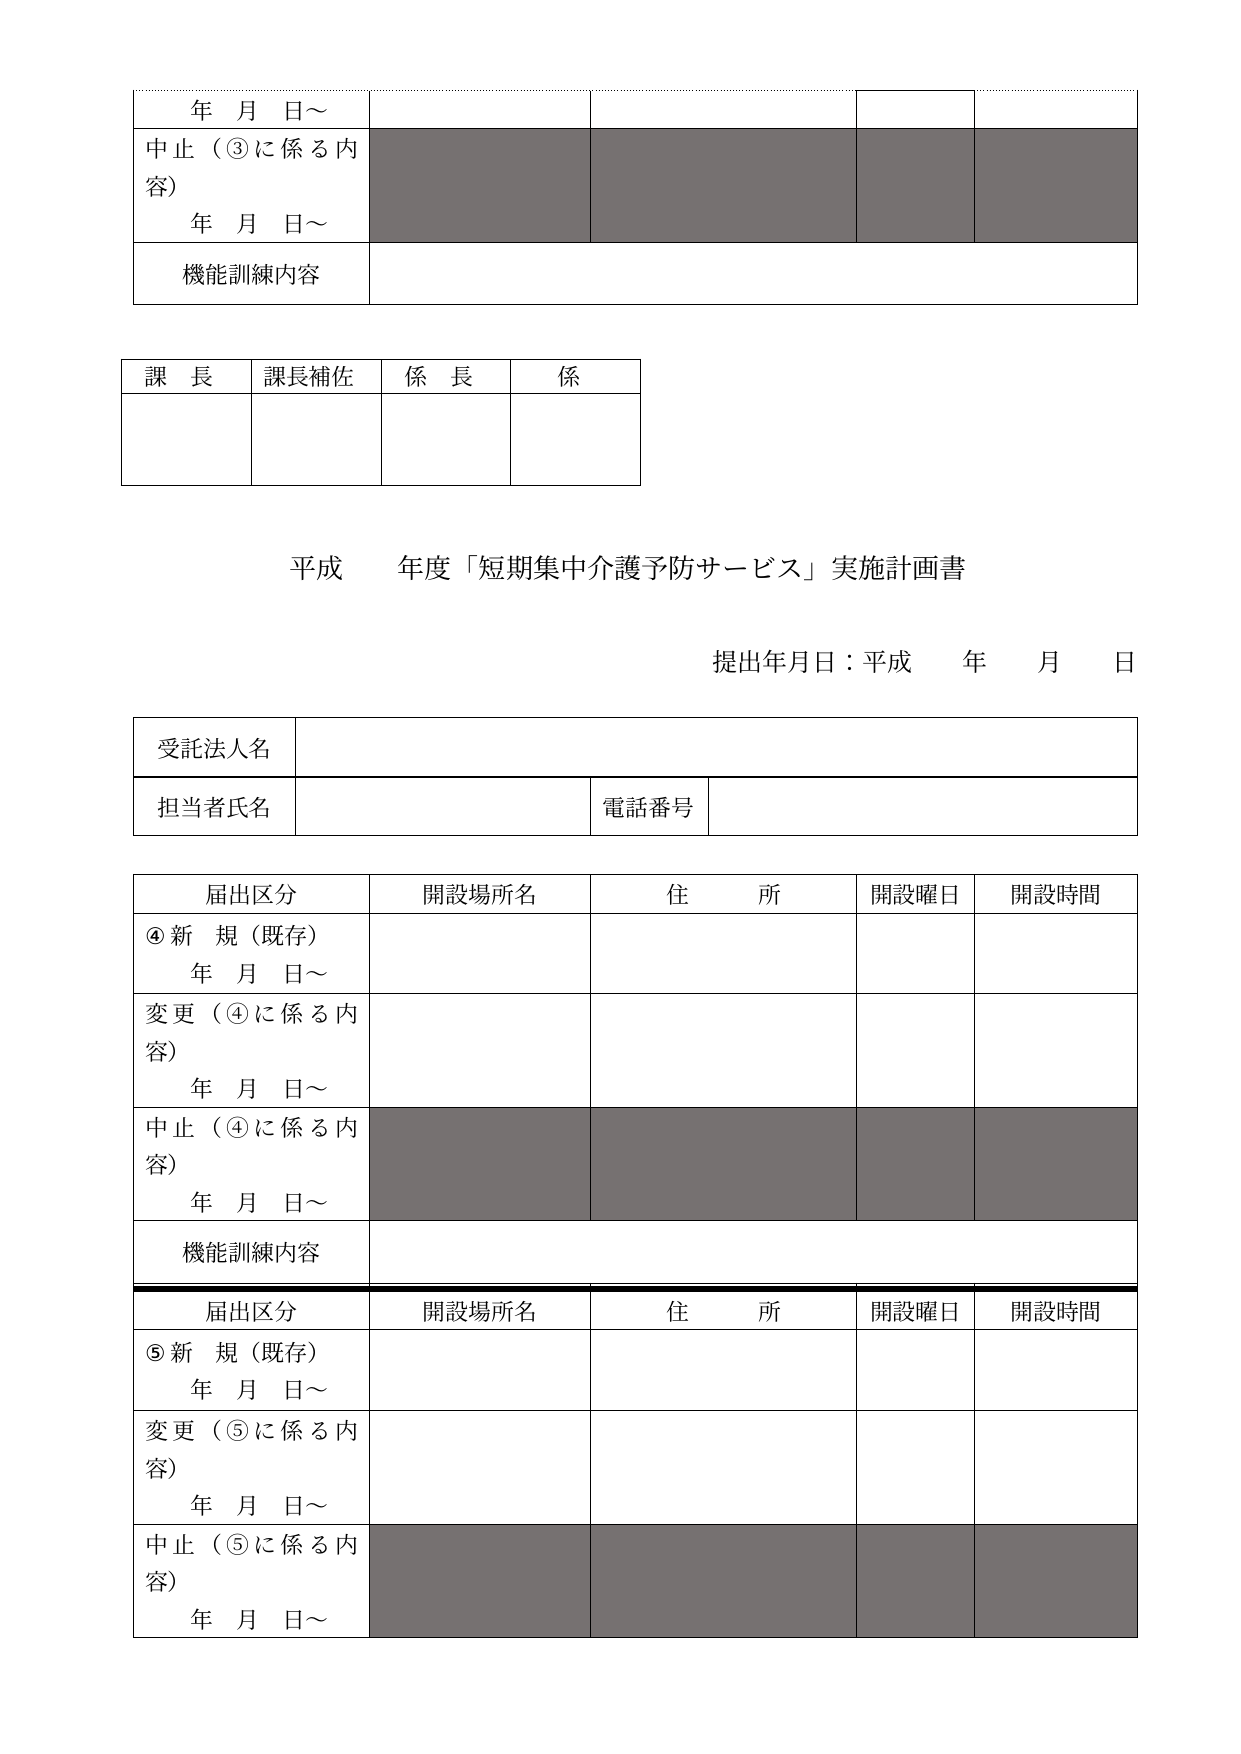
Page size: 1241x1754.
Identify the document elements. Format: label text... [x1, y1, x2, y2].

table_cell [370, 994, 590, 1107]
table_cell [975, 994, 1137, 1107]
table_cell 変更（⑤に係る内容） 年 月 日～ [134, 1411, 369, 1524]
table_cell [122, 394, 251, 485]
table_cell [591, 1330, 856, 1410]
table_cell [975, 1411, 1137, 1524]
table_cell [591, 914, 856, 993]
table_cell [975, 129, 1137, 242]
table_cell [370, 1330, 590, 1410]
table_cell 変更（③に係る内容） 年 月 日～ [134, 90, 369, 128]
table_header 係 長 [382, 360, 510, 392]
table_cell [857, 1411, 974, 1524]
table_header 課 長 [122, 360, 251, 392]
table_cell 中止（④に係る内容） 年 月 日～ [134, 1108, 369, 1220]
table_header 開設時間 [975, 875, 1137, 912]
table_cell [370, 1525, 590, 1637]
table_cell [252, 394, 381, 485]
table_cell [370, 914, 590, 993]
table_cell [370, 90, 590, 128]
table_cell [857, 91, 974, 128]
table_header 開設曜日 [857, 875, 974, 912]
table_cell [975, 914, 1137, 993]
table_cell [975, 1525, 1137, 1637]
table_cell [591, 90, 856, 128]
table_header [296, 718, 1137, 776]
table_cell [591, 1108, 856, 1220]
table_cell [591, 129, 856, 242]
table_cell [857, 1330, 974, 1410]
table_cell [857, 129, 974, 242]
table_cell 中止（③に係る内容） 年 月 日～ [134, 129, 369, 242]
table_cell [382, 394, 510, 485]
table_header 係 [511, 360, 640, 392]
table_cell 届出区分 [134, 1292, 369, 1329]
table_cell [591, 1525, 856, 1637]
table_cell 中止（⑤に係る内容） 年 月 日～ [134, 1525, 369, 1637]
table_cell [591, 994, 856, 1107]
table_cell [857, 994, 974, 1107]
table_cell 開設曜日 [857, 1292, 974, 1329]
table_cell 担当者氏名 [134, 778, 295, 835]
table_header 受託法人名 [134, 718, 295, 776]
text 提出年月日：平成 年 月 日 [133, 642, 1137, 680]
table_cell [975, 90, 1137, 128]
table_cell [857, 1525, 974, 1637]
table_cell [857, 914, 974, 993]
text 平成 年度「短期集中介護予防サービス」実施計画書 [133, 530, 1122, 605]
table_cell 開設時間 [975, 1292, 1137, 1329]
table_cell 電話番号 [591, 778, 708, 835]
table_cell ④新 規（既存） 年 月 日～ [134, 914, 369, 993]
table_header 課長補佐 [252, 360, 381, 392]
table_cell [370, 1411, 590, 1524]
table_cell [370, 1221, 1137, 1282]
table_cell [857, 1108, 974, 1220]
table_header 届出区分 [134, 875, 369, 912]
table_cell [975, 1330, 1137, 1410]
table_cell 住 所 [591, 1292, 856, 1329]
table_cell ⑤新 規（既存） 年 月 日～ [134, 1330, 369, 1410]
table_cell 変更（④に係る内容） 年 月 日～ [134, 994, 369, 1107]
table_cell [709, 778, 1137, 835]
table_cell [370, 129, 590, 242]
table_cell [511, 394, 640, 485]
table_header 住 所 [591, 875, 856, 912]
table_cell 機能訓練内容 [134, 243, 369, 304]
table_header 開設場所名 [370, 875, 590, 912]
table_cell [296, 778, 590, 835]
table_cell [370, 243, 1137, 304]
table_cell [370, 1108, 590, 1220]
table_cell [591, 1411, 856, 1524]
table_cell [975, 1108, 1137, 1220]
table_cell 機能訓練内容 [134, 1221, 369, 1282]
table_cell 開設場所名 [370, 1292, 590, 1329]
